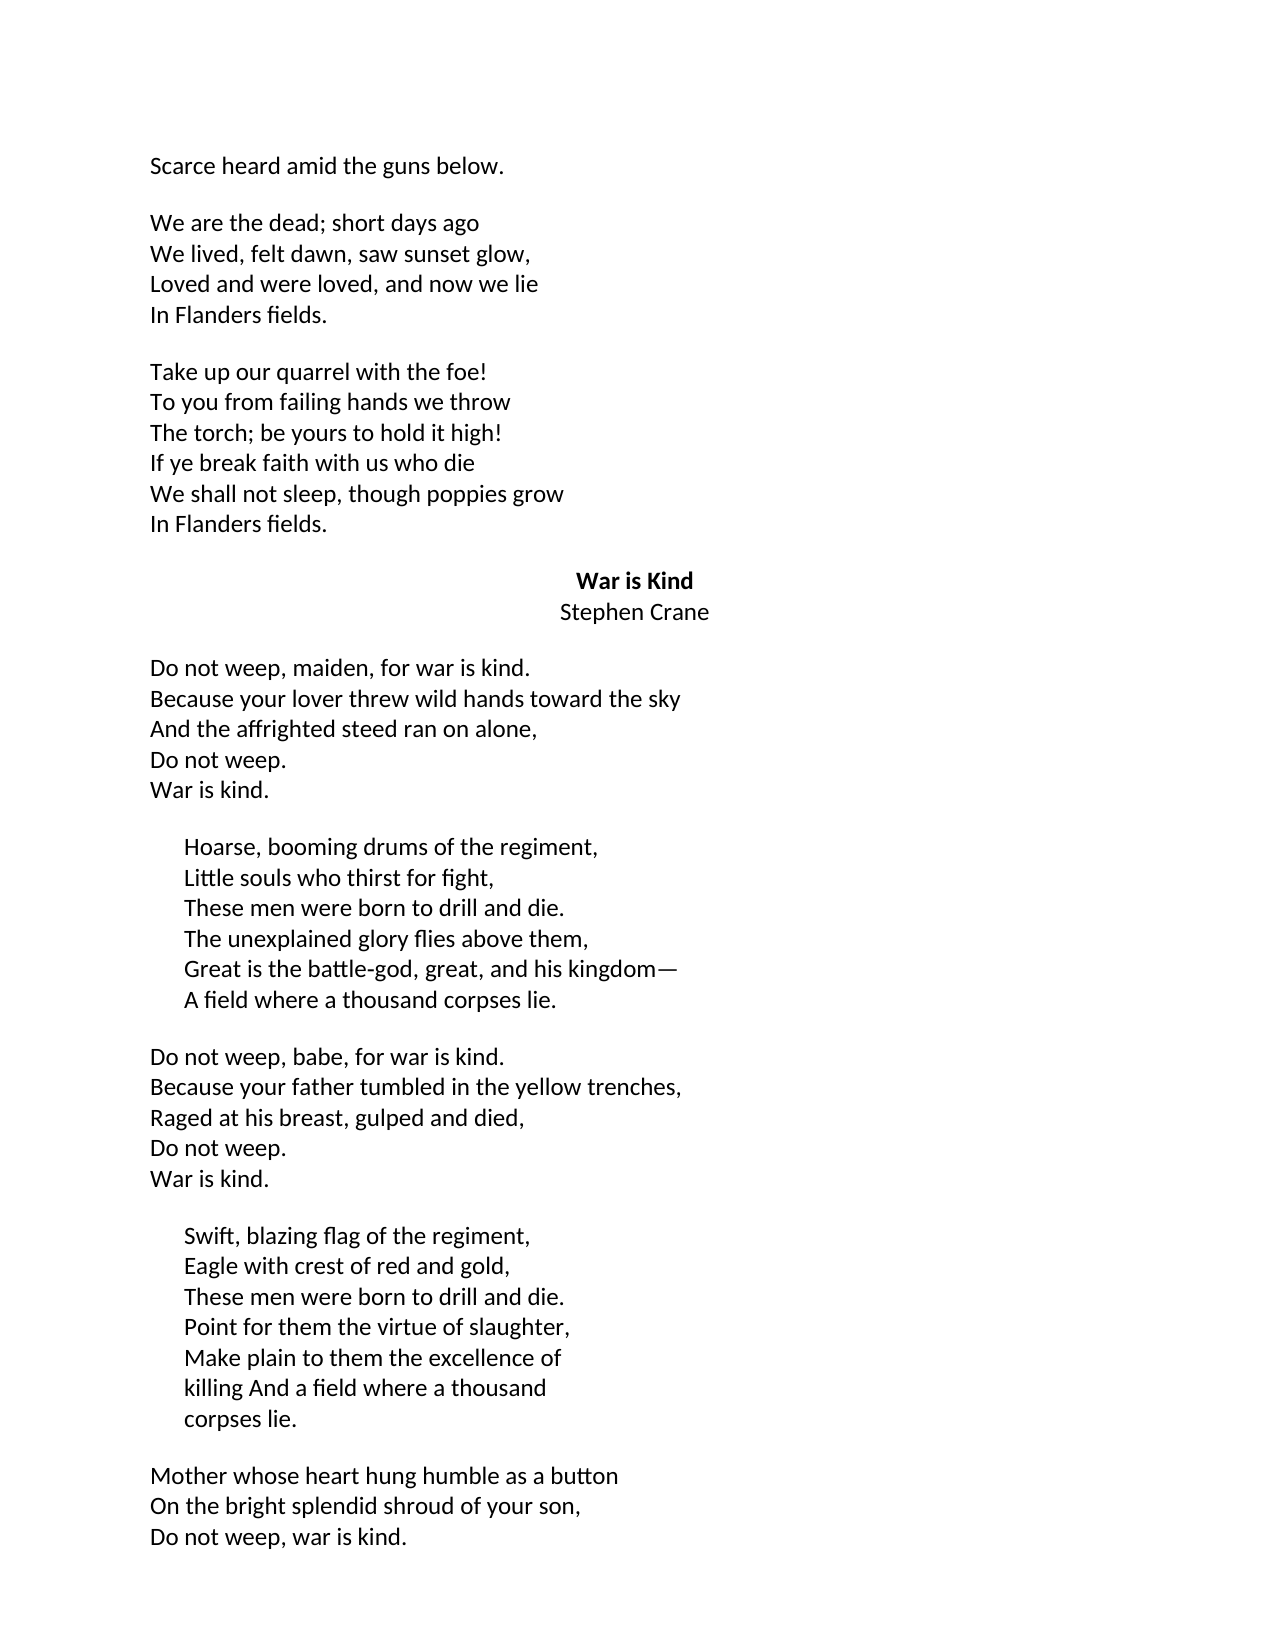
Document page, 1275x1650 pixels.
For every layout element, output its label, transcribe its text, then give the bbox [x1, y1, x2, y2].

text Mother whose heart hung humble as a button On the bright splendid shroud of your son, [150, 1460, 646, 1521]
text Take up our quarrel with the foe! To you from failing hands we throw The torch; be yours to hold it high! If ye break faith with us who die [150, 356, 511, 478]
text We shall not sleep, though poppies grow In Flanders fields. [150, 478, 567, 539]
text Because your lover threw wild hands toward the sky And the affrighted steed ran on alone, [150, 683, 691, 744]
text Scarce heard amid the guns below. [150, 150, 1096, 181]
text Do not weep, war is kind. [150, 1521, 646, 1552]
text Hoarse, booming drums of the regiment, Little souls who thirst for fight, [184, 832, 607, 893]
text Do not weep. War is kind. [150, 1133, 326, 1194]
subtitle War is Kind [358, 565, 911, 596]
text Because your father tumbled in the yellow trenches, Raged at his breast, gulped and died, [150, 1072, 691, 1133]
text We are the dead; short days ago [150, 207, 1096, 238]
text These men were born to drill and die. The unexplained glory flies above them, [184, 893, 595, 954]
text Do not weep, babe, for war is kind. [150, 1041, 1096, 1072]
text Stephen Crane [150, 596, 1096, 626]
text Point for them the virtue of slaughter, Make plain to them the excellence of killing And a field where a thousand corpses lie. [184, 1312, 626, 1434]
text Do not weep, maiden, for war is kind. [150, 653, 1096, 683]
text Do not weep. War is kind. [150, 744, 326, 805]
text We lived, felt dawn, saw sunset glow, Loved and were loved, and now we lie In Flanders fields. [150, 238, 554, 329]
text Swift, blazing flag of the regiment, Eagle with crest of red and gold, These men were born to drill and die. [184, 1220, 567, 1312]
text Great is the battle‐god, great, and his kingdom— A field where a thousand corpses lie. [184, 954, 691, 1015]
